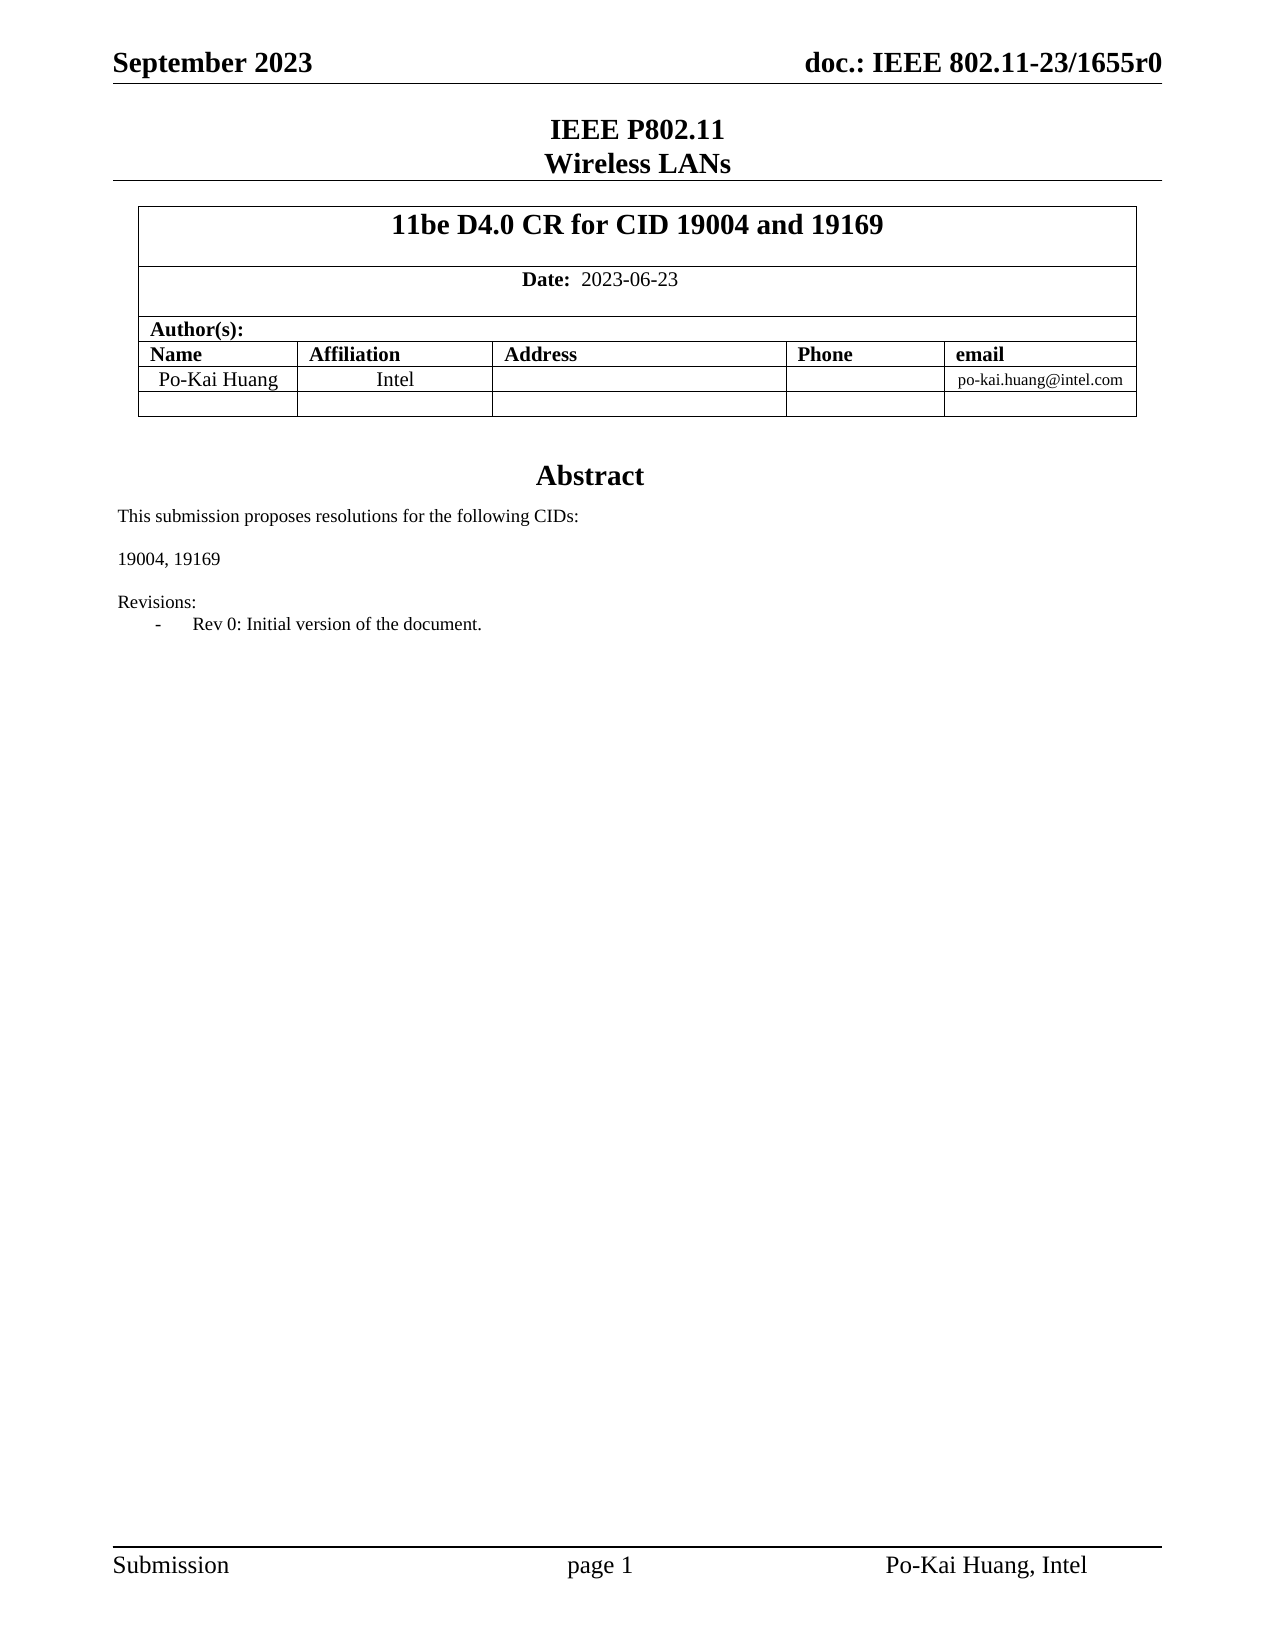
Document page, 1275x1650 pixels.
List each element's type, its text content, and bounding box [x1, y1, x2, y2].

table_cell [139, 392, 297, 416]
table_cell [493, 367, 786, 391]
table_header 11be D4.0 CR for CID 19004 and 19169 [139, 207, 1136, 266]
table_cell Date: 2023-06-23 [139, 267, 1136, 316]
table_cell po-kai.huang@intel.com [945, 367, 1136, 391]
table_cell [787, 367, 944, 391]
table_cell Phone [787, 342, 944, 366]
table_cell Author(s): [139, 317, 1136, 341]
table_cell [298, 392, 492, 416]
table_cell [945, 392, 1136, 416]
table_cell Name [139, 342, 297, 366]
text IEEE P802.11 Wireless LANs [112, 112, 1162, 181]
table_cell email [945, 342, 1136, 366]
table_cell [493, 392, 786, 416]
table_cell Po-Kai Huang [139, 367, 297, 391]
table_cell Affiliation [298, 342, 492, 366]
table_cell [787, 392, 944, 416]
table_cell Address [493, 342, 786, 366]
table_cell Intel [298, 367, 492, 391]
